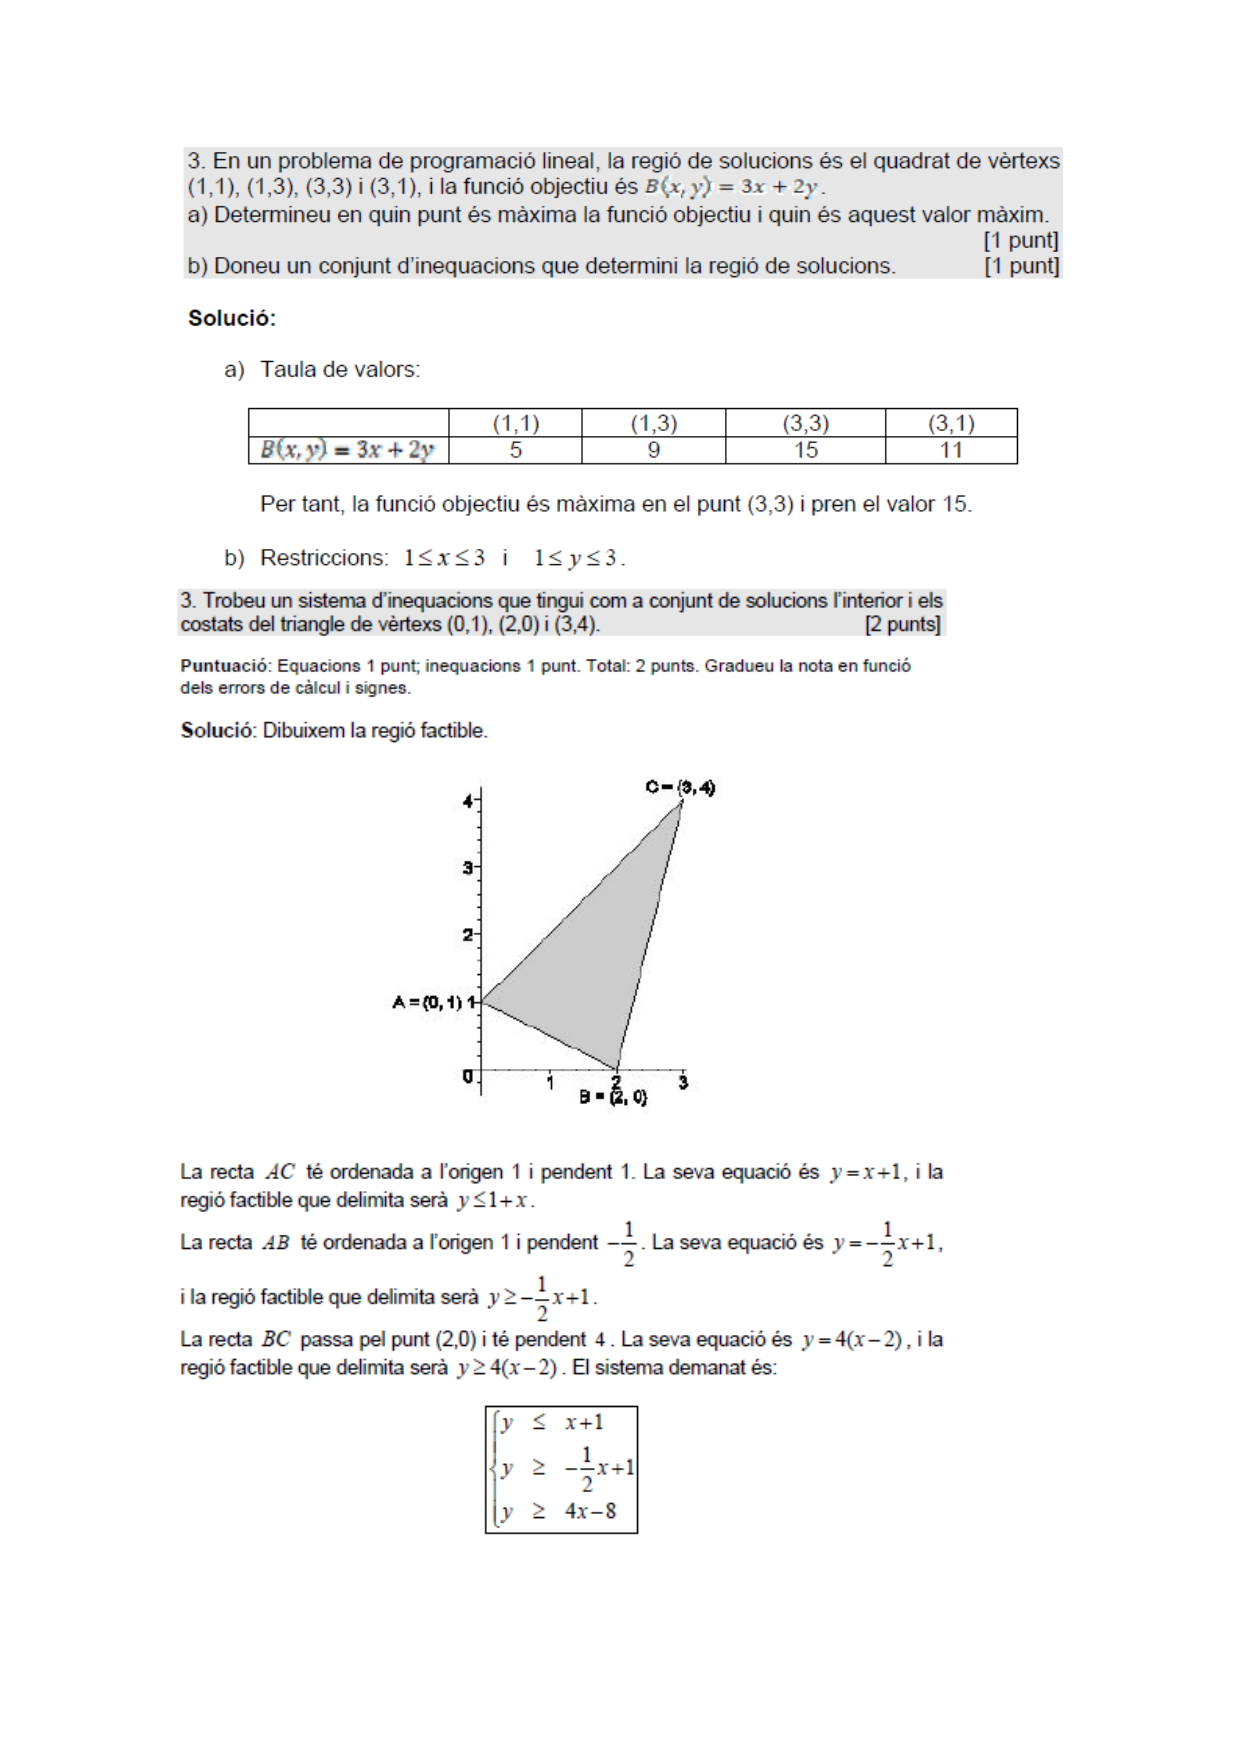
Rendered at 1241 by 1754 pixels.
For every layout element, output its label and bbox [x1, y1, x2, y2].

picture [177, 586, 960, 1539]
picture [177, 147, 1063, 583]
